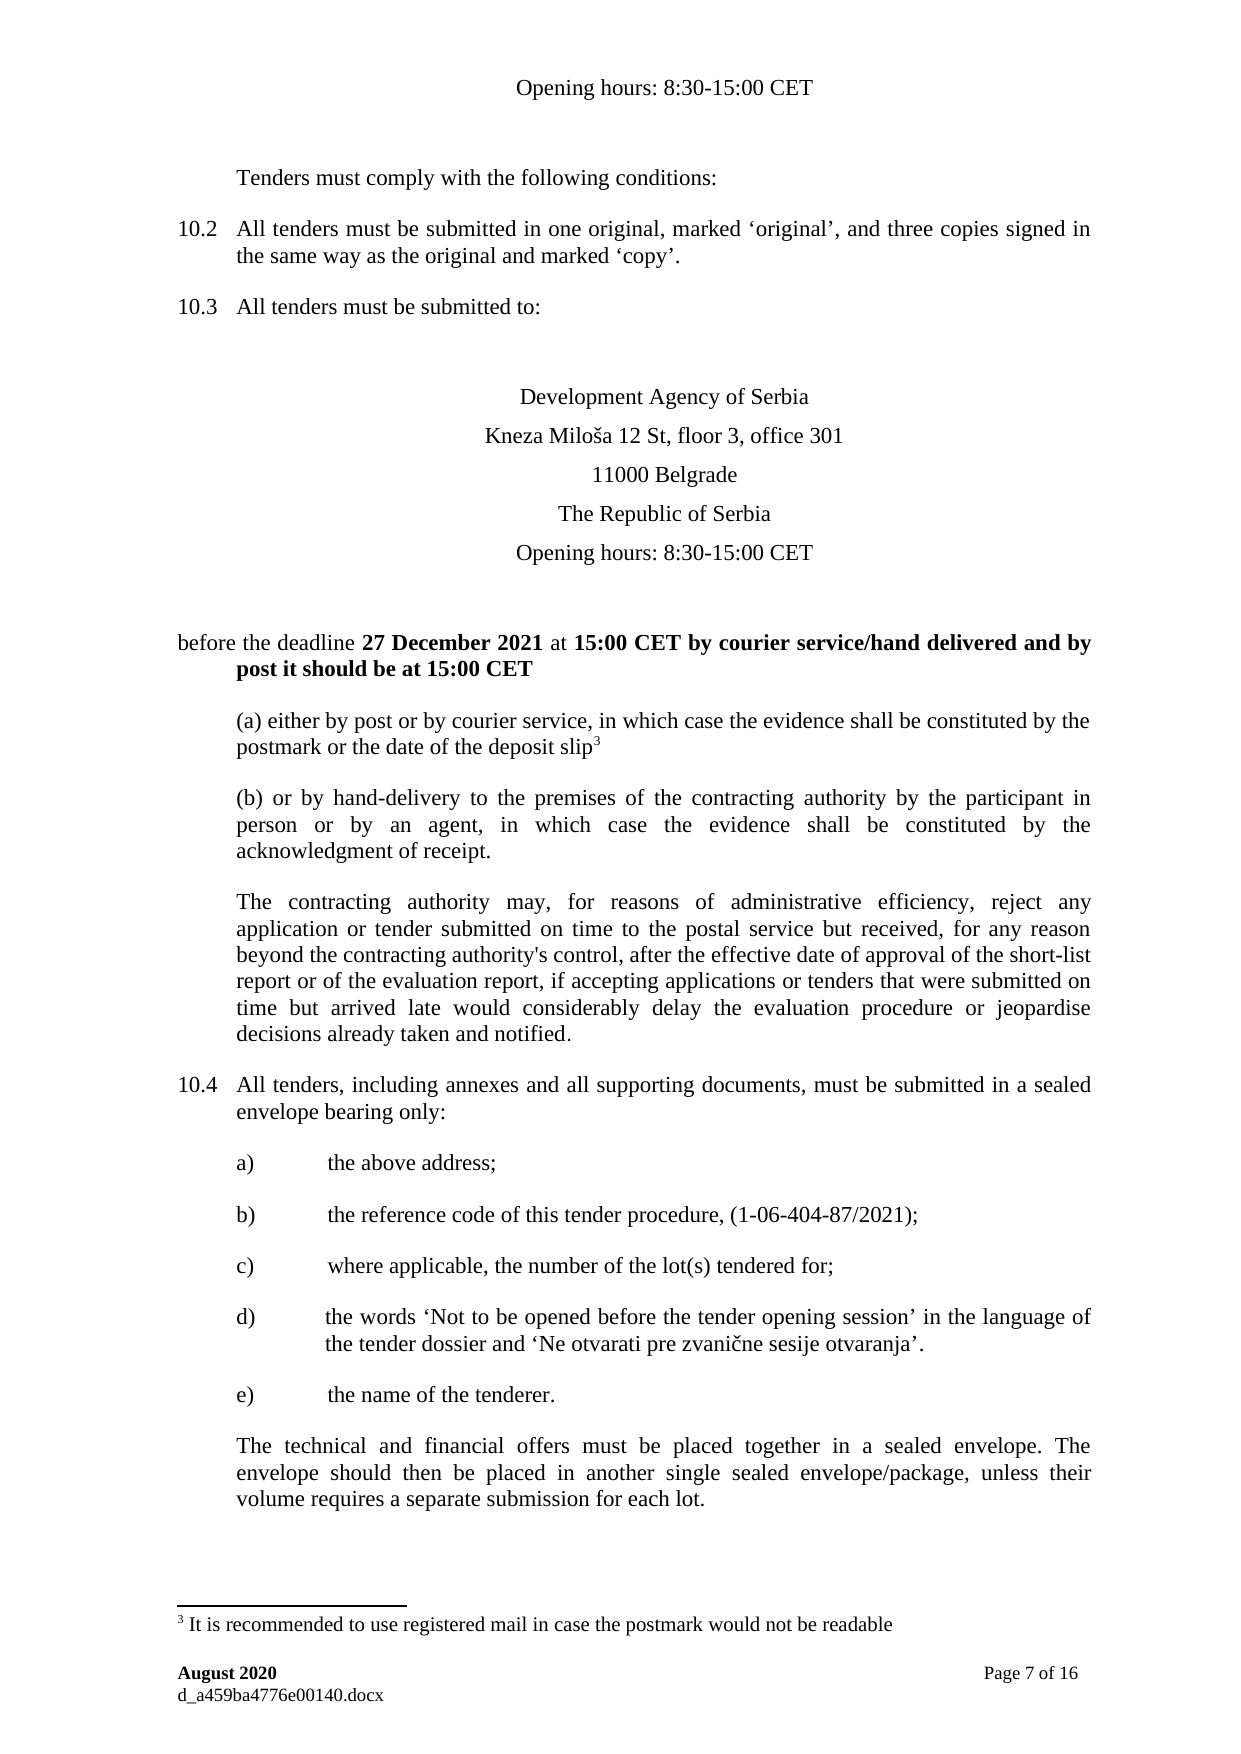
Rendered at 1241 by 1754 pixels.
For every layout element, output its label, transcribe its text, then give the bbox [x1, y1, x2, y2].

subtitle d) the words ‘Not to be opened before the tender opening session’ in the language of the tender dossier and ‘Ne otvarati pre zvanične sesije otvaranja’. [236, 1303, 1092, 1356]
subtitle The technical and financial offers must be placed together in a sealed envelope. The envelope should then be placed in another single sealed envelope/package, unless their volume requires a separate submission for each lot. [236, 1432, 1092, 1511]
subtitle 10.2 All tenders must be submitted in one original, marked ‘original’, and three copies signed in the same way as the original and marked ‘copy’. [177, 215, 1092, 268]
subtitle c) where applicable, the number of the lot(s) tendered for; [236, 1252, 1092, 1278]
subtitle 10.4 All tenders, including annexes and all supporting documents, must be submitted in a sealed envelope bearing only: [177, 1072, 1092, 1124]
subtitle (b) or by hand-delivery to the premises of the contracting authority by the participant in person or by an agent, in which case the evidence shall be constituted by the acknowledgment of receipt. [177, 784, 1092, 863]
text Opening hours: 8:30-15:00 CET [236, 74, 1092, 100]
text Opening hours: 8:30-15:00 CET [236, 539, 1092, 565]
text The Republic of Serbia [236, 500, 1092, 526]
subtitle before the deadline 27 December 2021 at 15:00 CET by courier service/hand delivered and by post it should be at 15:00 CET [177, 629, 1092, 682]
subtitle e) the name of the tenderer. [236, 1381, 1092, 1407]
subtitle (a) either by post or by courier service, in which case the evidence shall be constituted by the postmark or the date of the deposit slip [177, 707, 1092, 759]
text Kneza Miloša 12 St, floor 3, office 301 [236, 422, 1092, 448]
subtitle b) the reference code of this tender procedure, (1-06-404-87/2021); [236, 1201, 1092, 1227]
subtitle a) the above address; [236, 1149, 1092, 1176]
subtitle 10.3 All tenders must be submitted to: [177, 293, 1092, 319]
text Tenders must comply with the following conditions: [236, 164, 1092, 190]
text Development Agency of Serbia [236, 383, 1092, 410]
text 11000 Belgrade [236, 461, 1092, 487]
subtitle The contracting authority may, for reasons of administrative efficiency, reject any application or tender submitted on time to the postal service but received, for any reason beyond the contracting authority's control, after the effective date of approval of the short-list report or of the evaluation report, if accepting applications or tenders that were submitted on time but arrived late would considerably delay the evaluation procedure or jeopardise decisions already taken and notified. [236, 888, 1092, 1047]
